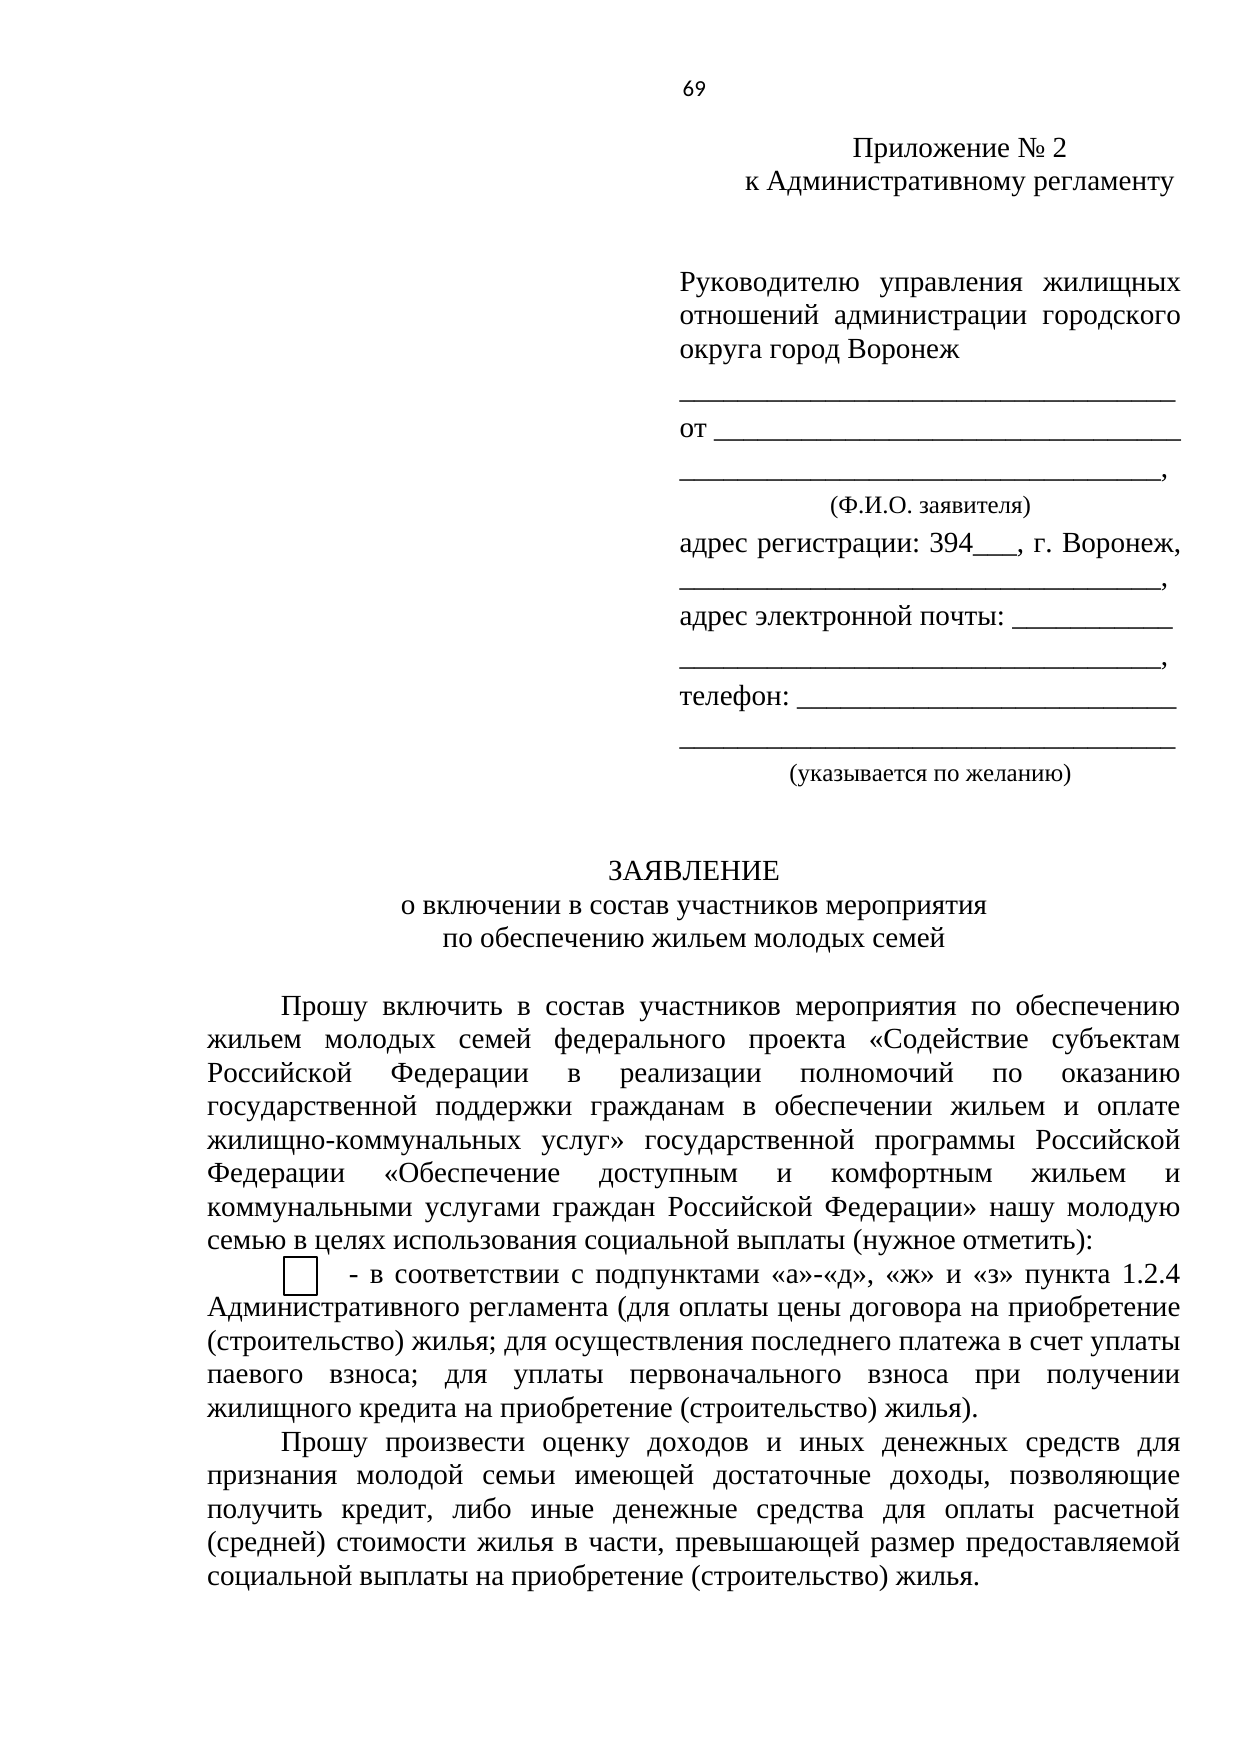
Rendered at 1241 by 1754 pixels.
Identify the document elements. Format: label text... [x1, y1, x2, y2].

text от ________________________________ [679, 411, 1181, 444]
text по обеспечению жильем молодых семей [207, 921, 1181, 954]
text Приложение № 2 [738, 130, 1181, 163]
text к Административному регламенту [738, 163, 1181, 197]
text _________________________________, [679, 638, 1181, 672]
text ЗАЯВЛЕНИЕ [207, 853, 1181, 887]
text - в соответствии с подпунктами «а»-«д», «ж» и «з» пункта 1.2.4 Административного регламента (для оплаты цены договора на приобретение (строительство) жилья; для осуществления последнего платежа в счет уплаты паевого взноса; для уплаты первоначального взноса при получении жилищного кредита на приобретение (строительство) жилья). [207, 1256, 1181, 1424]
text телефон: __________________________ [679, 678, 1181, 712]
text _________________________________, [679, 450, 1181, 484]
text __________________________________ [679, 371, 1181, 404]
text Прошу произвести оценку доходов и иных денежных средств для признания молодой семьи имеющей достаточные доходы, позволяющие получить кредит, либо иные денежные средства для оплаты расчетной (средней) стоимости жилья в части, превышающей размер предоставляемой социальной выплаты на приобретение (строительство) жилья. [207, 1424, 1181, 1591]
text __________________________________ [679, 718, 1181, 751]
text о включении в состав участников мероприятия [207, 887, 1181, 921]
text адрес электронной почты: ___________ [679, 598, 1181, 632]
text (Ф.И.О. заявителя) [679, 490, 1181, 519]
text Прошу включить в состав участников мероприятия по обеспечению жильем молодых семей федерального проекта «Содействие субъектам Российской Федерации в реализации полномочий по оказанию государственной поддержки гражданам в обеспечении жильем и оплате жилищно-коммунальных услуг» государственной программы Российской Федерации «Обеспечение доступным и комфортным жильем и коммунальными услугами граждан Российской Федерации» нашу молодую семью в целях использования социальной выплаты (нужное отметить): [207, 988, 1181, 1256]
text адрес регистрации: 394___, г. Воронеж, _________________________________, [679, 525, 1181, 592]
text Руководителю управления жилищных отношений администрации городского округа город Воронеж [679, 264, 1181, 364]
text (указывается по желанию) [679, 758, 1181, 786]
